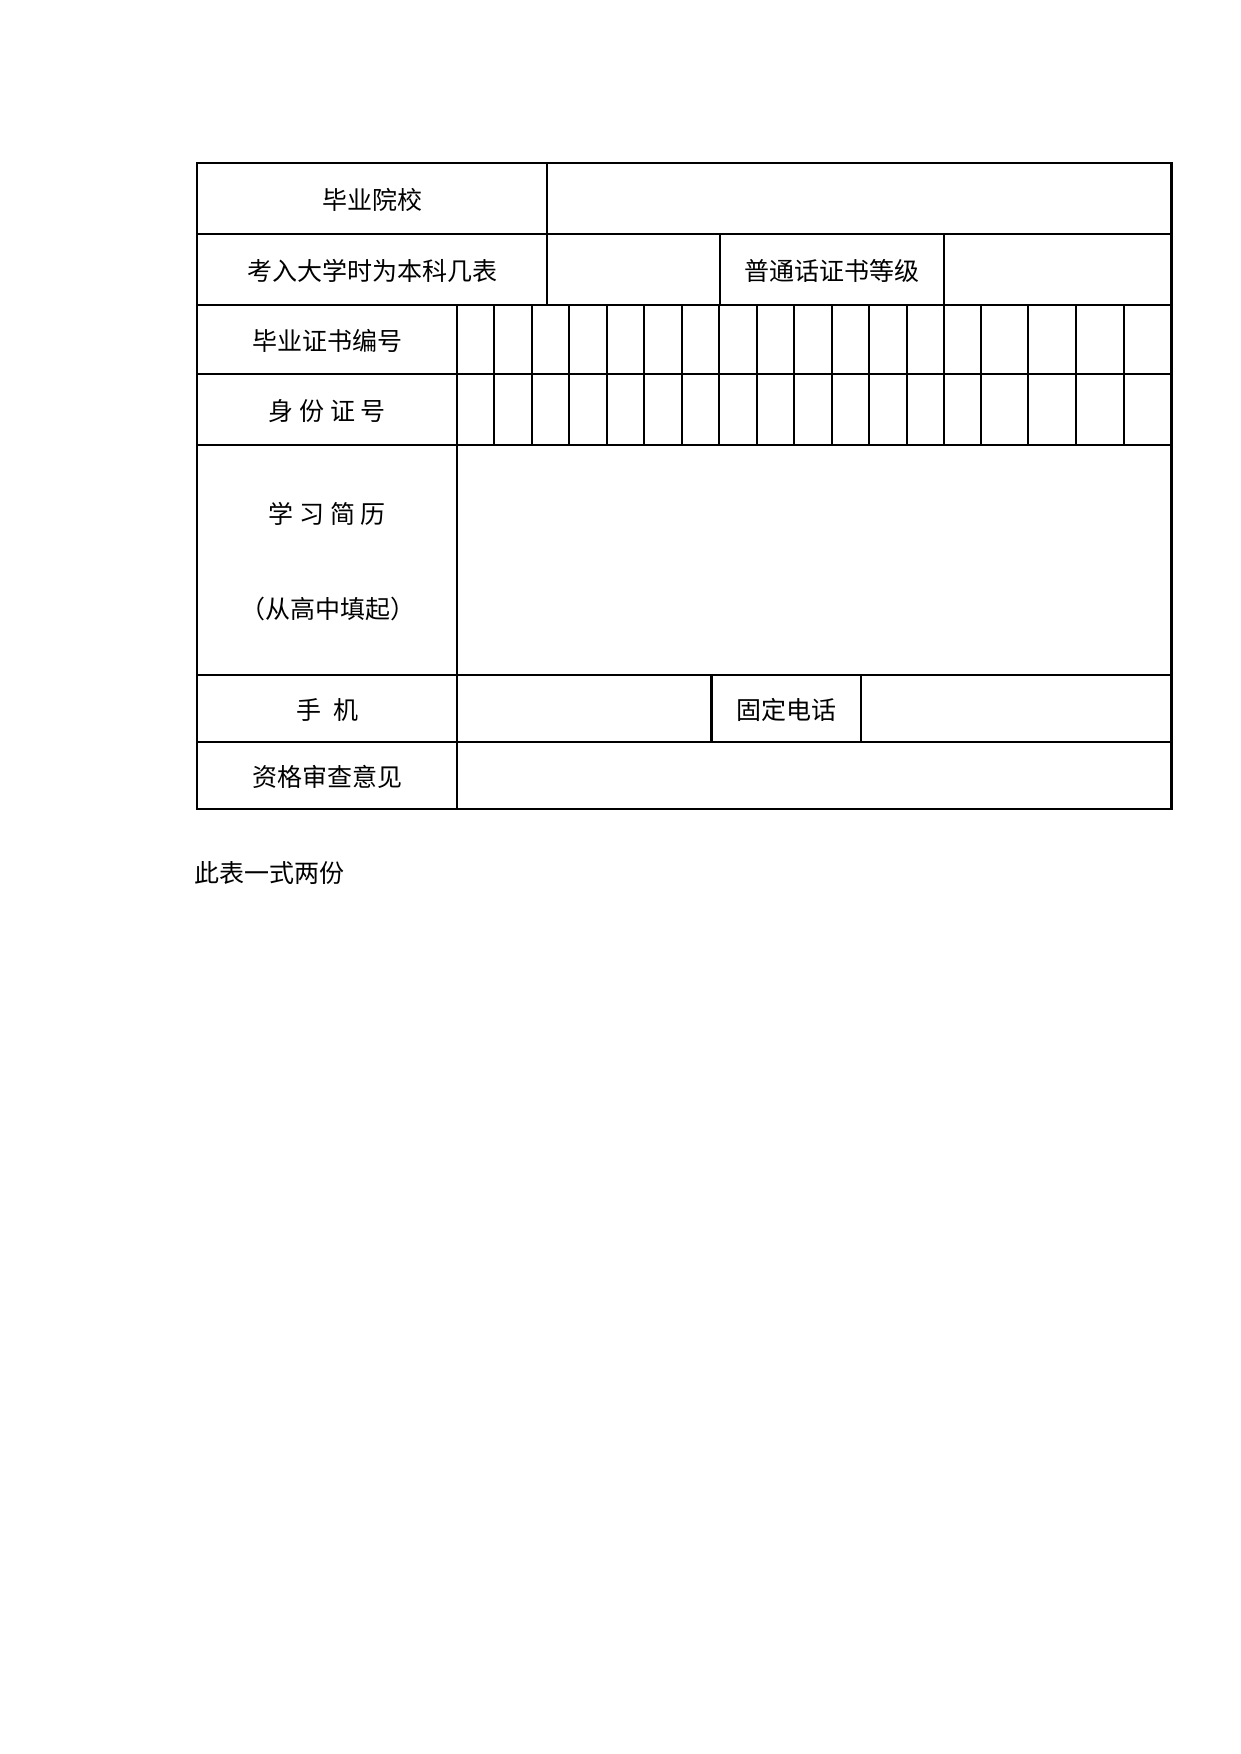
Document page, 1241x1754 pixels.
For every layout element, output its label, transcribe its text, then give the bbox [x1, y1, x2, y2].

table_cell 考入大学时为本科几表 [198, 235, 546, 304]
table_cell [645, 375, 681, 444]
table_cell [982, 375, 1027, 444]
table_cell [458, 676, 710, 741]
table_cell [1077, 306, 1123, 373]
table_cell [608, 306, 643, 373]
table_cell 身 份 证 号 [198, 375, 456, 444]
table_cell [945, 235, 1170, 304]
table_cell 手 机 [198, 676, 456, 741]
table_cell [982, 306, 1027, 373]
table_cell [945, 375, 980, 444]
table_cell 普通话证书等级 [721, 235, 943, 304]
table_cell [758, 306, 793, 373]
table_cell [795, 306, 831, 373]
table_cell 固定电话 [713, 676, 860, 741]
table_cell [870, 306, 906, 373]
table_cell [1029, 306, 1075, 373]
table_cell [720, 306, 756, 373]
table_cell [458, 446, 1170, 674]
table_cell [1029, 375, 1075, 444]
table_cell [458, 306, 493, 373]
table_cell [608, 375, 643, 444]
table_cell [1077, 375, 1123, 444]
table_cell [570, 306, 606, 373]
table_cell [645, 306, 681, 373]
table_cell [945, 306, 980, 373]
table_cell [720, 375, 756, 444]
table_cell 资格审查意见 [198, 743, 456, 808]
table_cell [683, 375, 718, 444]
table_cell [683, 306, 718, 373]
table_cell [495, 375, 531, 444]
table_cell 学 习 简 历 （从高中填起） [198, 446, 456, 674]
table_cell [495, 306, 531, 373]
table_cell [833, 306, 868, 373]
table_cell [1125, 306, 1170, 373]
table_cell [870, 375, 906, 444]
table_cell [795, 375, 831, 444]
table_cell [1125, 375, 1170, 444]
table_cell [458, 375, 493, 444]
table_cell [833, 375, 868, 444]
table_cell 毕业证书编号 [198, 306, 456, 373]
table_cell [458, 743, 1170, 808]
table_cell [908, 375, 943, 444]
table_cell [862, 676, 1170, 741]
text 此表一式两份 [187, 839, 1053, 904]
table_cell [758, 375, 793, 444]
table_cell [570, 375, 606, 444]
table_cell [533, 375, 568, 444]
table_cell 毕业院校 [198, 164, 546, 233]
table_cell [548, 235, 719, 304]
table_cell [533, 306, 568, 373]
table_cell [548, 164, 1170, 233]
table_cell [908, 306, 943, 373]
